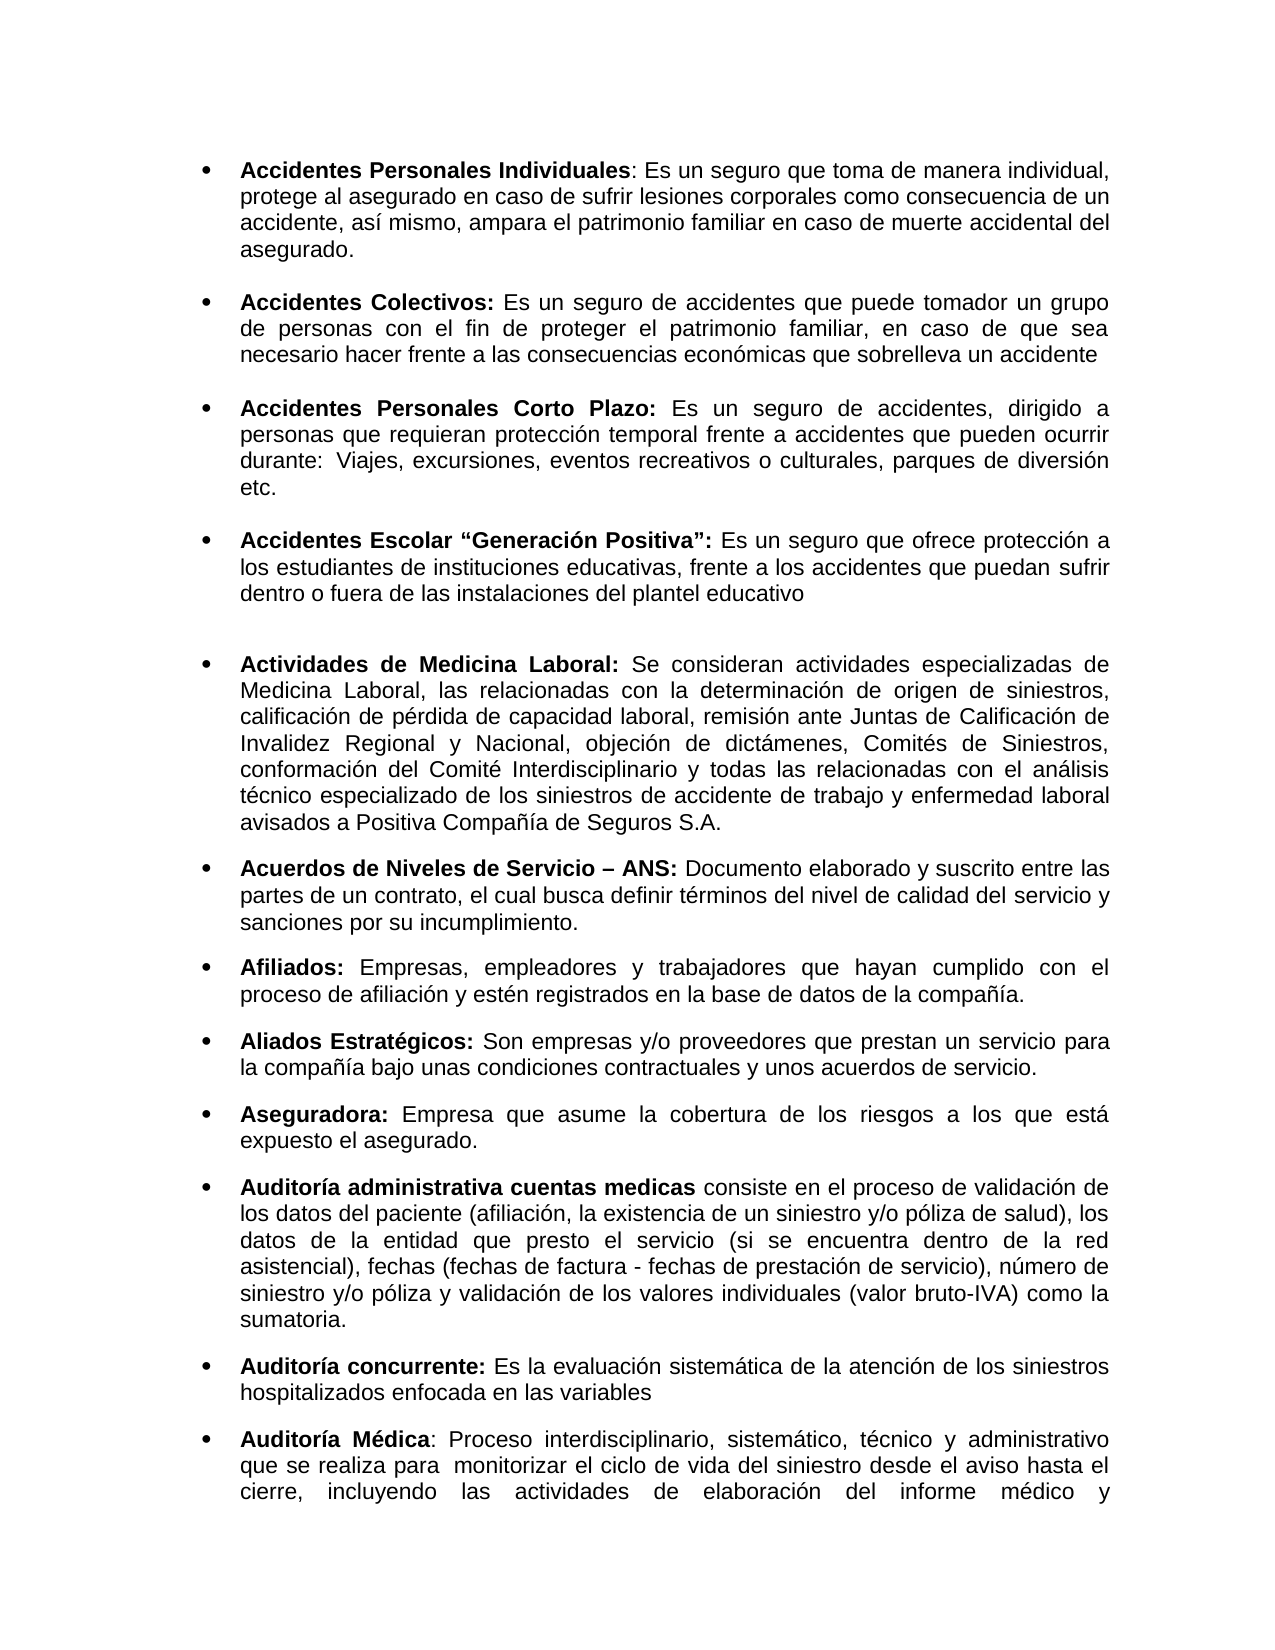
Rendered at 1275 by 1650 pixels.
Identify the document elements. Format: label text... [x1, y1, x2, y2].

list Afiliados: Empresas, empleadores y trabajadores que hayan cumplido con el proceso de afiliación y estén registrados en la base de datos de la compañía. [202, 954, 1110, 1008]
list Accidentes Personales Individuales: Es un seguro que toma de manera individual, protege al asegurado en caso de sufrir lesiones corporales como consecuencia de un accidente, así mismo, ampara el patrimonio familiar en caso de muerte accidental del asegurado. [202, 157, 1110, 262]
list Auditoría administrativa cuentas medicas consiste en el proceso de validación de los datos del paciente (afiliación, la existencia de un siniestro y/o póliza de salud), los datos de la entidad que presto el servicio (si se encuentra dentro de la red asistencial), fechas (fechas de factura - fechas de prestación de servicio), número de siniestro y/o póliza y validación de los valores individuales (valor bruto-IVA) como la sumatoria. [202, 1174, 1110, 1333]
list Auditoría concurrente: Es la evaluación sistemática de la atención de los siniestros hospitalizados enfocada en las variables [202, 1353, 1110, 1406]
list Accidentes Colectivos: Es un seguro de accidentes que puede tomador un grupo de personas con el fin de proteger el patrimonio familiar, en caso de que sea necesario hacer frente a las consecuencias económicas que sobrelleva un accidente [202, 289, 1110, 368]
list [202, 1426, 1110, 1505]
list Accidentes Personales Corto Plazo: Es un seguro de accidentes, dirigido a personas que requieran protección temporal frente a accidentes que pueden ocurrir durante: Viajes, excursiones, eventos recreativos o culturales, parques de diversión etc. [202, 394, 1110, 500]
list Acuerdos de Niveles de Servicio – ANS: Documento elaborado y suscrito entre las partes de un contrato, el cual busca definir términos del nivel de calidad del servicio y sanciones por su incumplimiento. [202, 855, 1110, 935]
list Accidentes Escolar “Generación Positiva”: Es un seguro que ofrece protección a los estudiantes de instituciones educativas, frente a los accidentes que puedan sufrir dentro o fuera de las instalaciones del plantel educativo [202, 527, 1110, 607]
list Aseguradora: Empresa que asume la cobertura de los riesgos a los que está expuesto el asegurado. [202, 1101, 1110, 1154]
list Actividades de Medicina Laboral: Se consideran actividades especializadas de Medicina Laboral, las relacionadas con la determinación de origen de siniestros, calificación de pérdida de capacidad laboral, remisión ante Juntas de Calificación de Invalidez Regional y Nacional, objeción de dictámenes, Comités de Siniestros, conformación del Comité Interdisciplinario y todas las relacionadas con el análisis técnico especializado de los siniestros de accidente de trabajo y enfermedad laboral avisados a Positiva Compañía de Seguros S.A. [202, 651, 1110, 835]
list Aliados Estratégicos: Son empresas y/o proveedores que prestan un servicio para la compañía bajo unas condiciones contractuales y unos acuerdos de servicio. [202, 1028, 1110, 1081]
